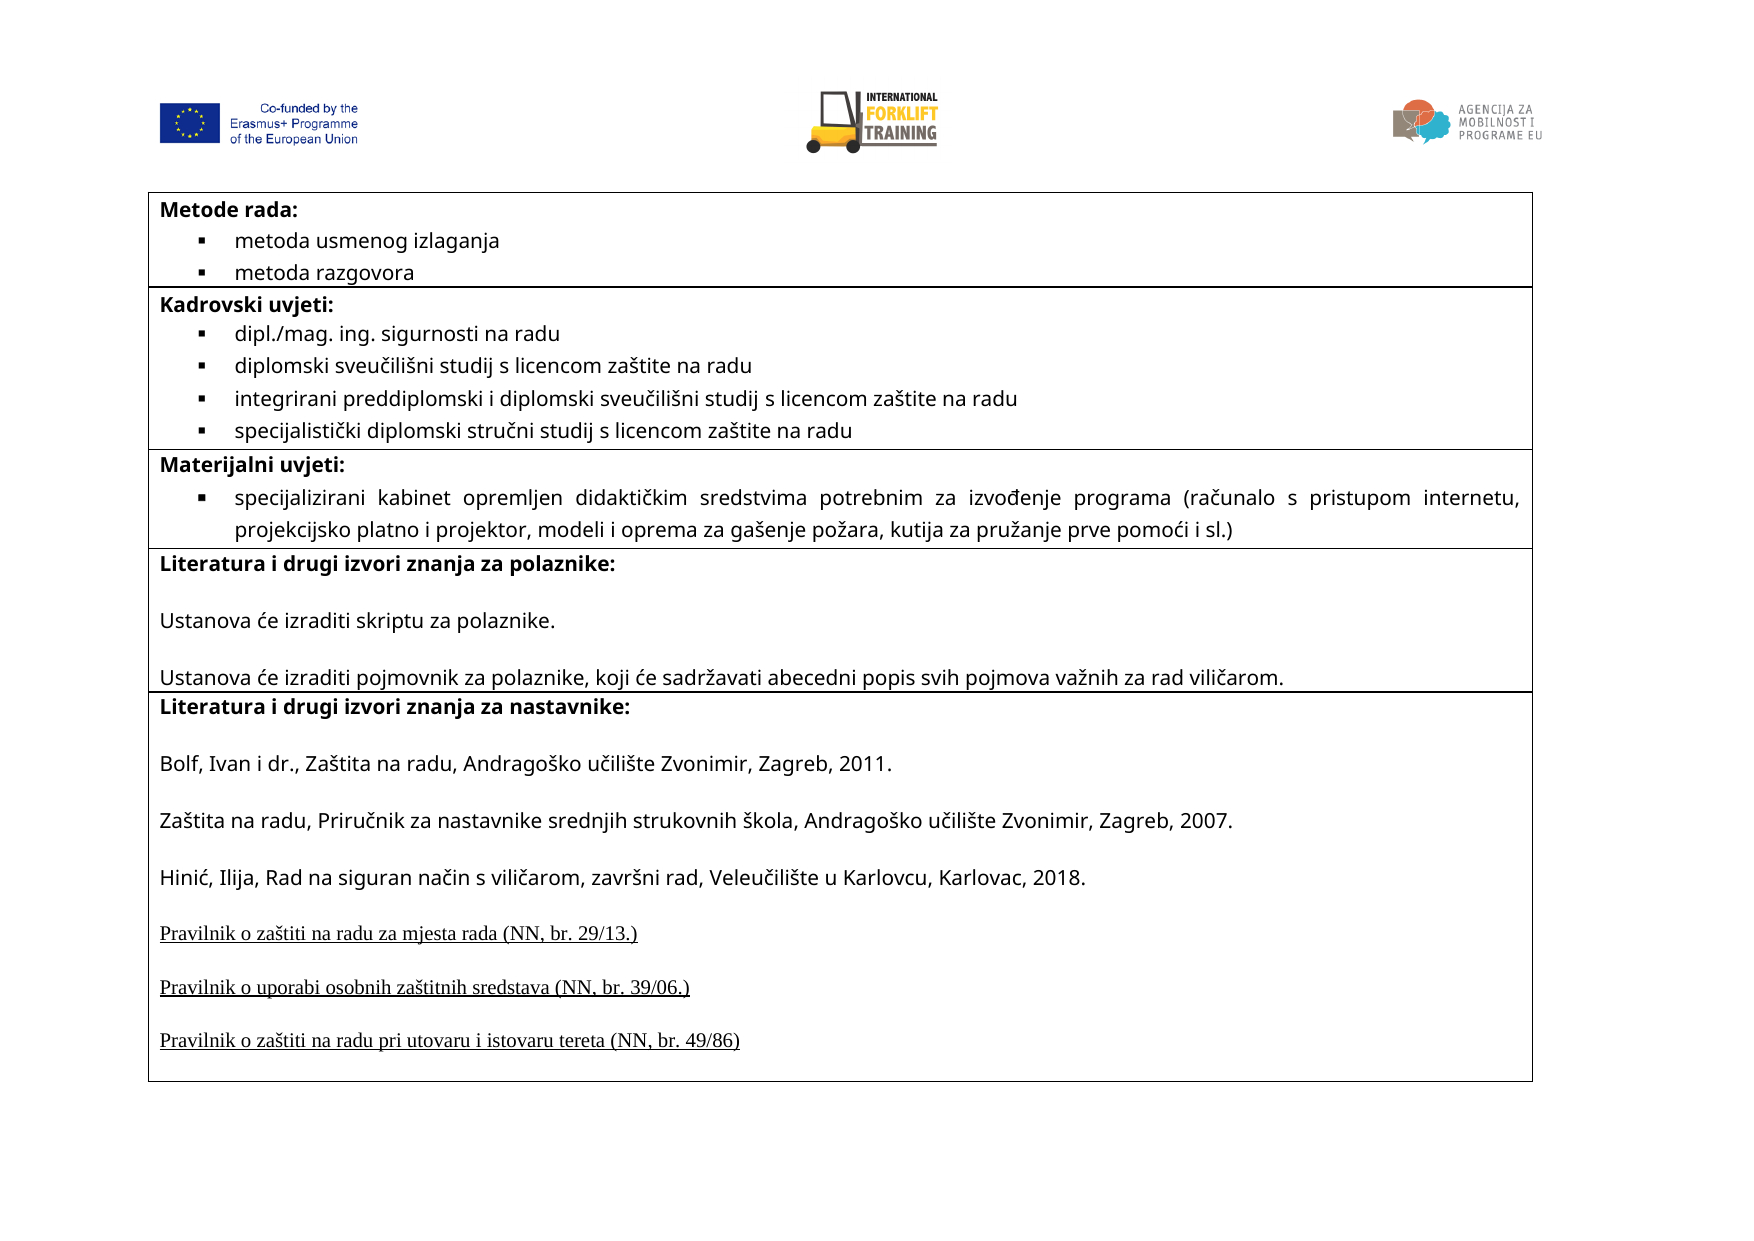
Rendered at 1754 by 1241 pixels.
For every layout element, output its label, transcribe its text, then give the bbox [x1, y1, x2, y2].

table_cell Literatura i drugi izvori znanja za polaznike: Ustanova će izraditi skriptu za polaznike. Ustanova će izraditi pojmovnik za polaznike, koji će sadržavati abecedni popis svih pojmova važnih za rad viličarom. [149, 549, 1532, 691]
picture [147, 82, 368, 163]
table_cell Kadrovski uvjeti: dipl./mag. ing. sigurnosti na radu diplomski sveučilišni studij s licencom zaštite na radu integrirani preddiplomski i diplomski sveučilišni studij s licencom zaštite na radu specijalistički diplomski stručni studij s licencom zaštite na radu [149, 288, 1532, 449]
table_cell Metode rada: metoda usmenog izlaganja metoda razgovora [149, 193, 1532, 286]
picture [786, 76, 953, 163]
table_cell Materijalni uvjeti: specijalizirani kabinet opremljen didaktičkim sredstvima potrebnim za izvođenje programa (računalo s pristupom internetu, projekcijsko platno i projektor, modeli i oprema za gašenje požara, kutija za pružanje prve pomoći i sl.) [149, 450, 1532, 548]
picture [1383, 73, 1577, 163]
